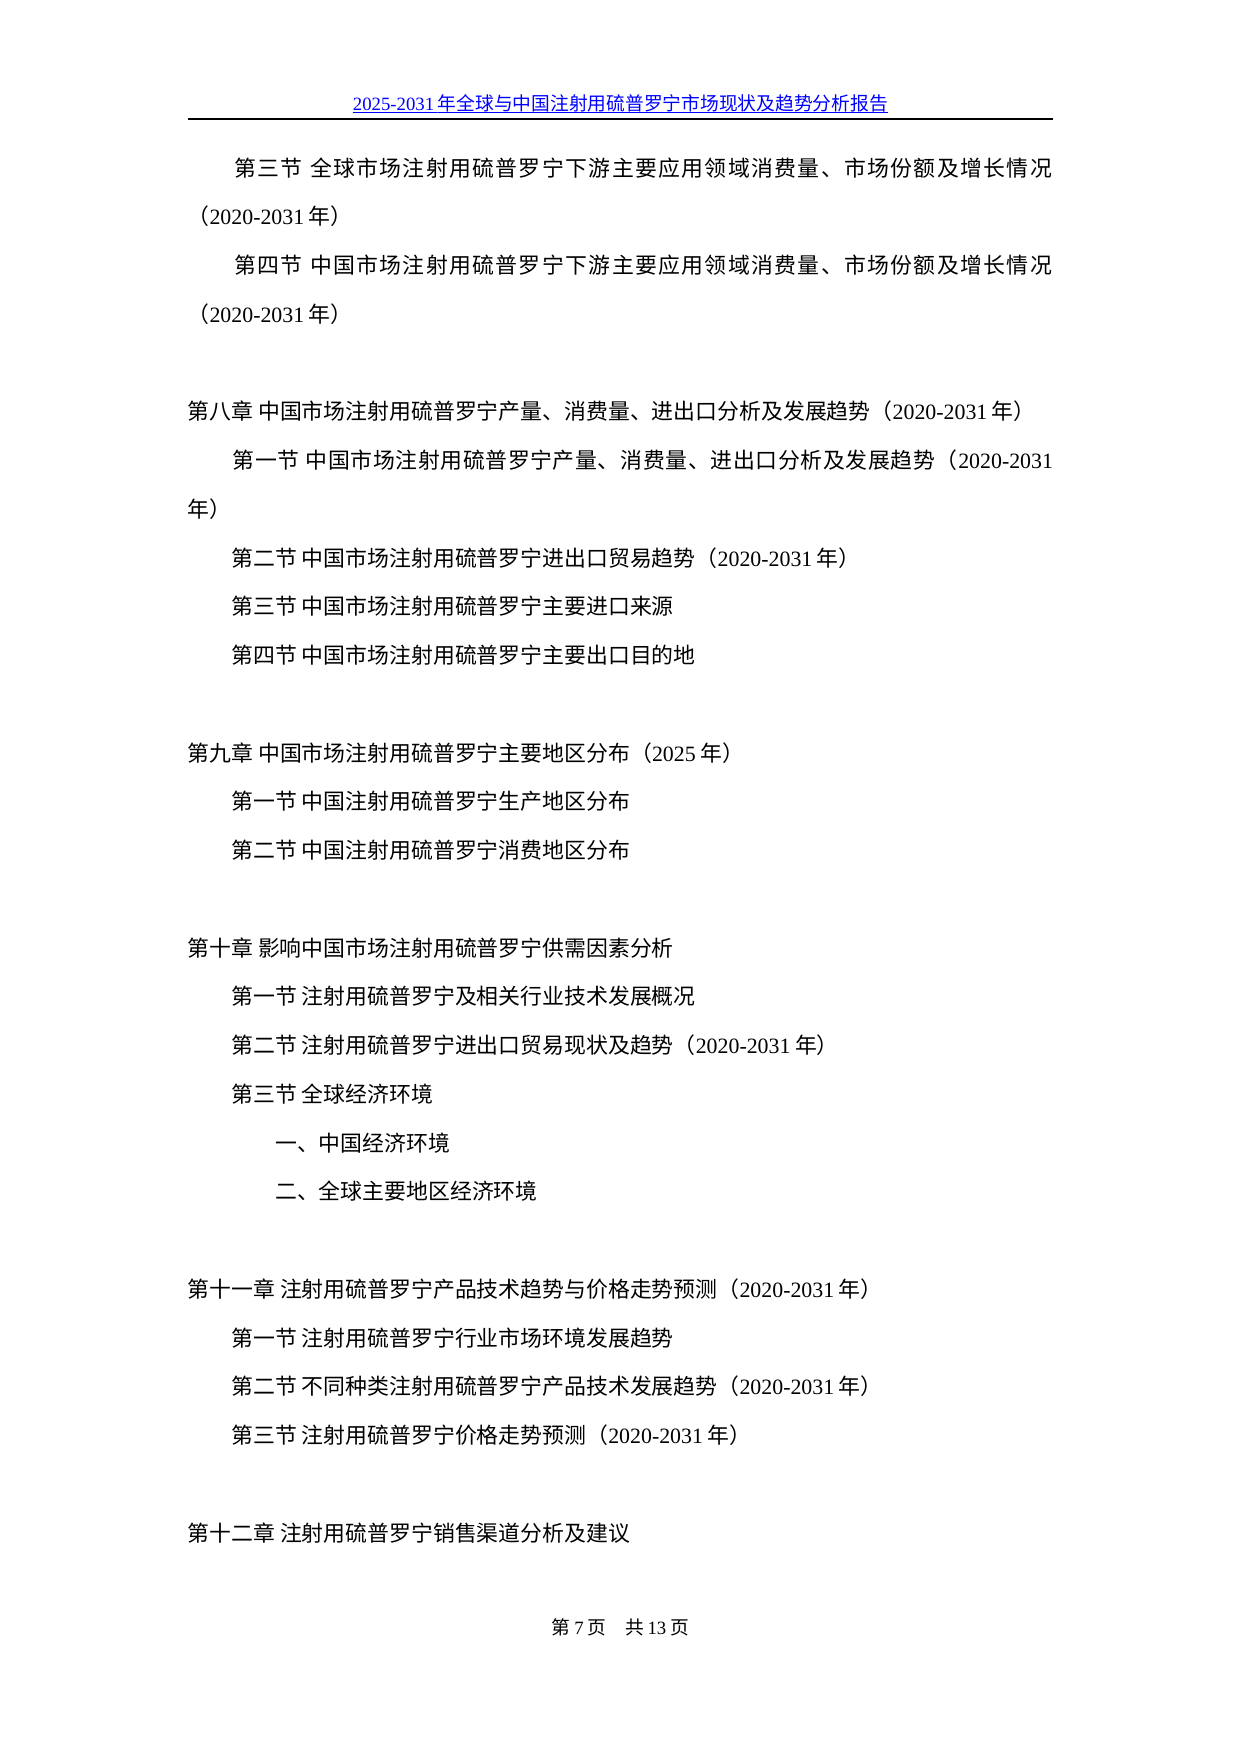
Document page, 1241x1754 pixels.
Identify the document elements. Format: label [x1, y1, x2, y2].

text [187, 150, 1053, 1548]
